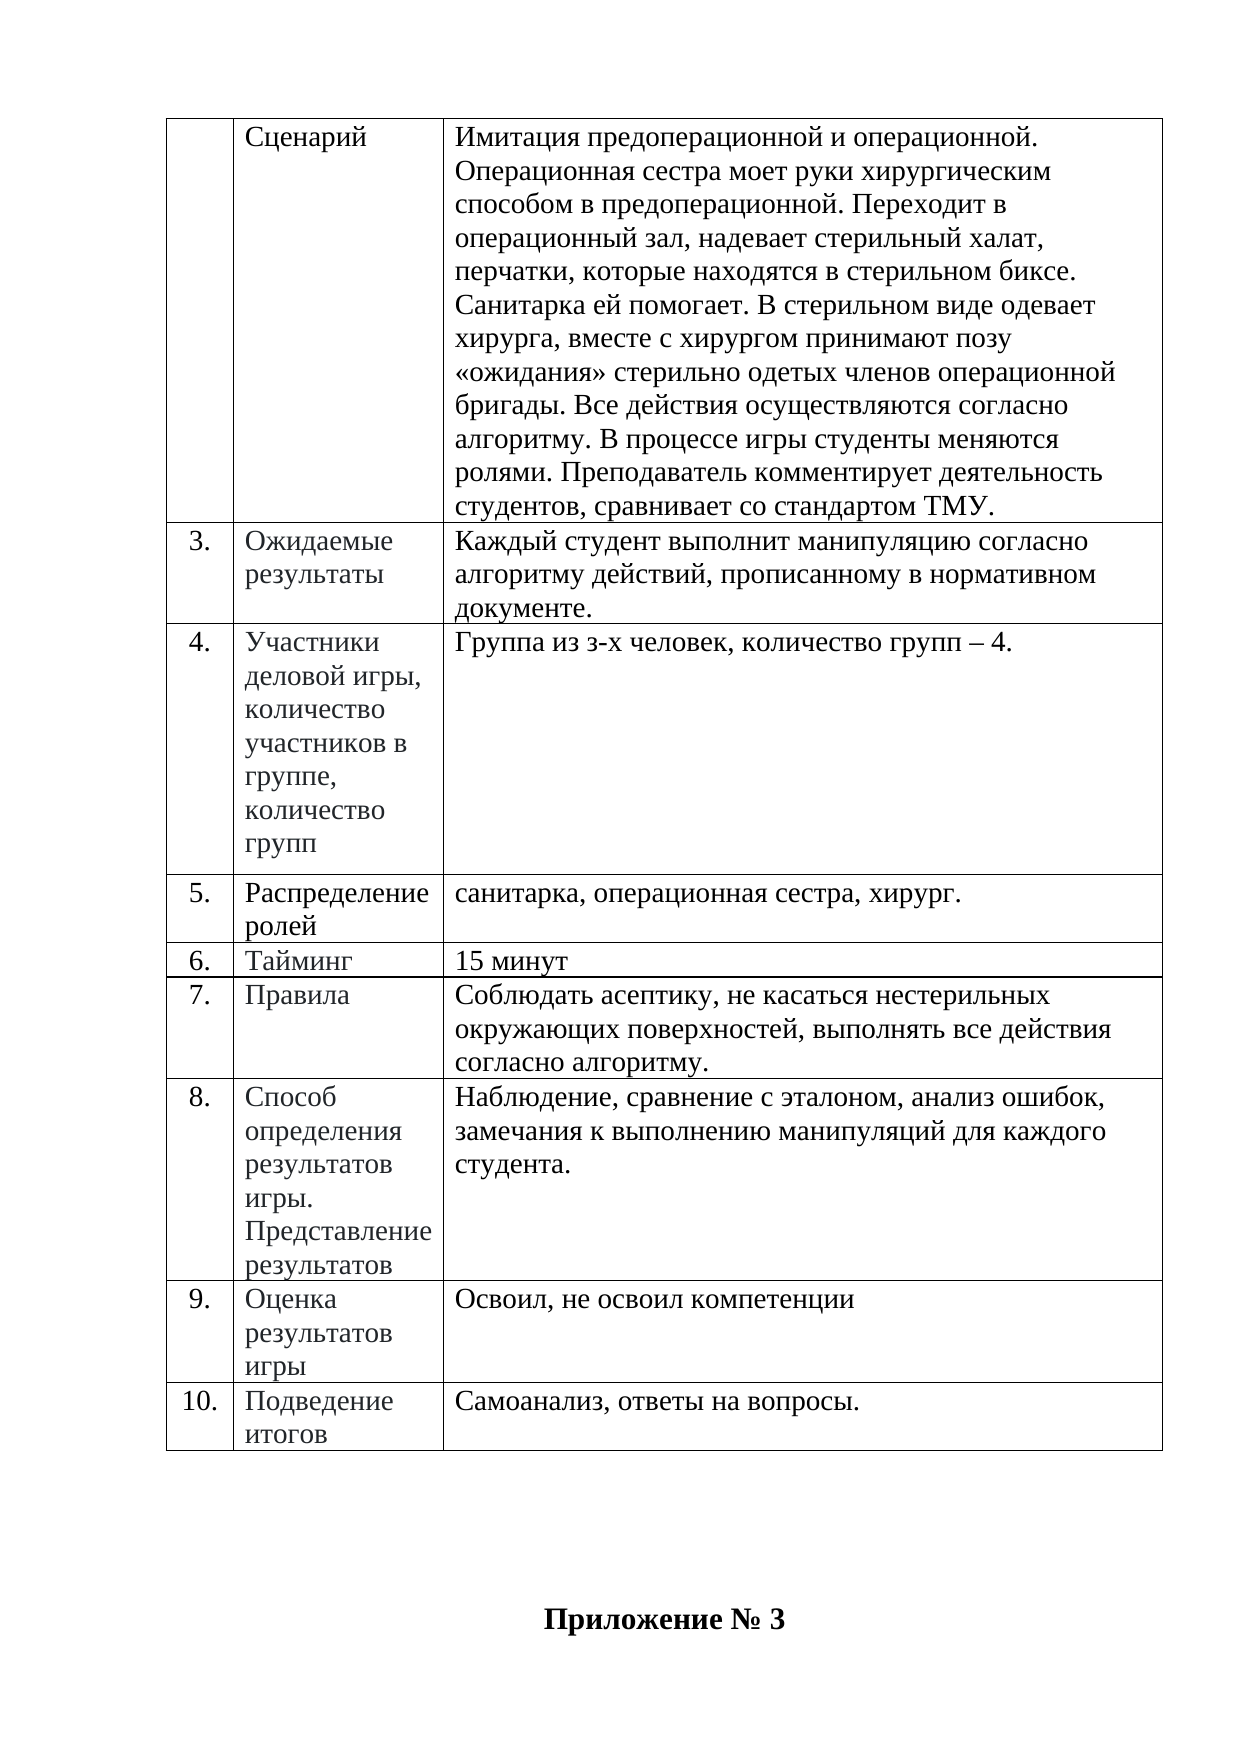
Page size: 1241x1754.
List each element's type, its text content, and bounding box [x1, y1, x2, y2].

table_cell 3. [167, 523, 233, 623]
table_cell Правила [234, 978, 443, 1078]
table_cell 10. [167, 1383, 233, 1450]
table_cell 8. [167, 1079, 233, 1280]
table_cell [167, 119, 233, 522]
table_cell санитарка, операционная сестра, хирург. [444, 875, 1162, 942]
table_cell 7. [167, 978, 233, 1078]
table_cell Распределение ролей [234, 875, 443, 942]
table_cell 6. [167, 943, 233, 976]
table_cell Каждый студент выполнит манипуляцию согласно алгоритму действий, прописанному в нормативном документе. [444, 523, 1162, 623]
table_cell Освоил, не освоил компетенции [444, 1281, 1162, 1382]
table_cell Ожидаемые результаты [234, 523, 443, 623]
table_cell Соблюдать асептику, не касаться нестерильных окружающих поверхностей, выполнять все действия согласно алгоритму. [444, 978, 1162, 1078]
table_cell 5. [167, 875, 233, 942]
table_cell Имитация предоперационной и операционной. Операционная сестра моет руки хирургическим способом в предоперационной. Переходит в операционный зал, надевает стерильный халат, перчатки, которые находятся в стерильном биксе. Санитарка ей помогает. В стерильном виде одевает хирурга, вместе с хирургом принимают позу «ожидания» стерильно одетых членов операционной бригады. Все действия осуществляются согласно алгоритму. В процессе игры студенты меняются ролями. Преподаватель комментирует деятельность студентов, сравнивает со стандартом ТМУ. [444, 119, 1162, 522]
table_cell 15 минут [444, 943, 1162, 976]
table_cell Подведение итогов [234, 1383, 443, 1450]
text Приложение № 3 [177, 1600, 1152, 1636]
table_cell Участники деловой игры, количество участников в группе, количество групп [234, 624, 443, 874]
table_cell 4. [167, 624, 233, 874]
table_cell Самоанализ, ответы на вопросы. [444, 1383, 1162, 1450]
table_cell Наблюдение, сравнение с эталоном, анализ ошибок, замечания к выполнению манипуляций для каждого студента. [444, 1079, 1162, 1280]
table_cell Оценка результатов игры [234, 1281, 443, 1382]
table_cell Способ определения результатов игры. Представление результатов [234, 1079, 443, 1280]
table_cell Группа из з-х человек, количество групп – 4. [444, 624, 1162, 874]
table_cell 9. [167, 1281, 233, 1382]
table_cell Тайминг [234, 943, 443, 976]
table_cell Сценарий [234, 119, 443, 522]
